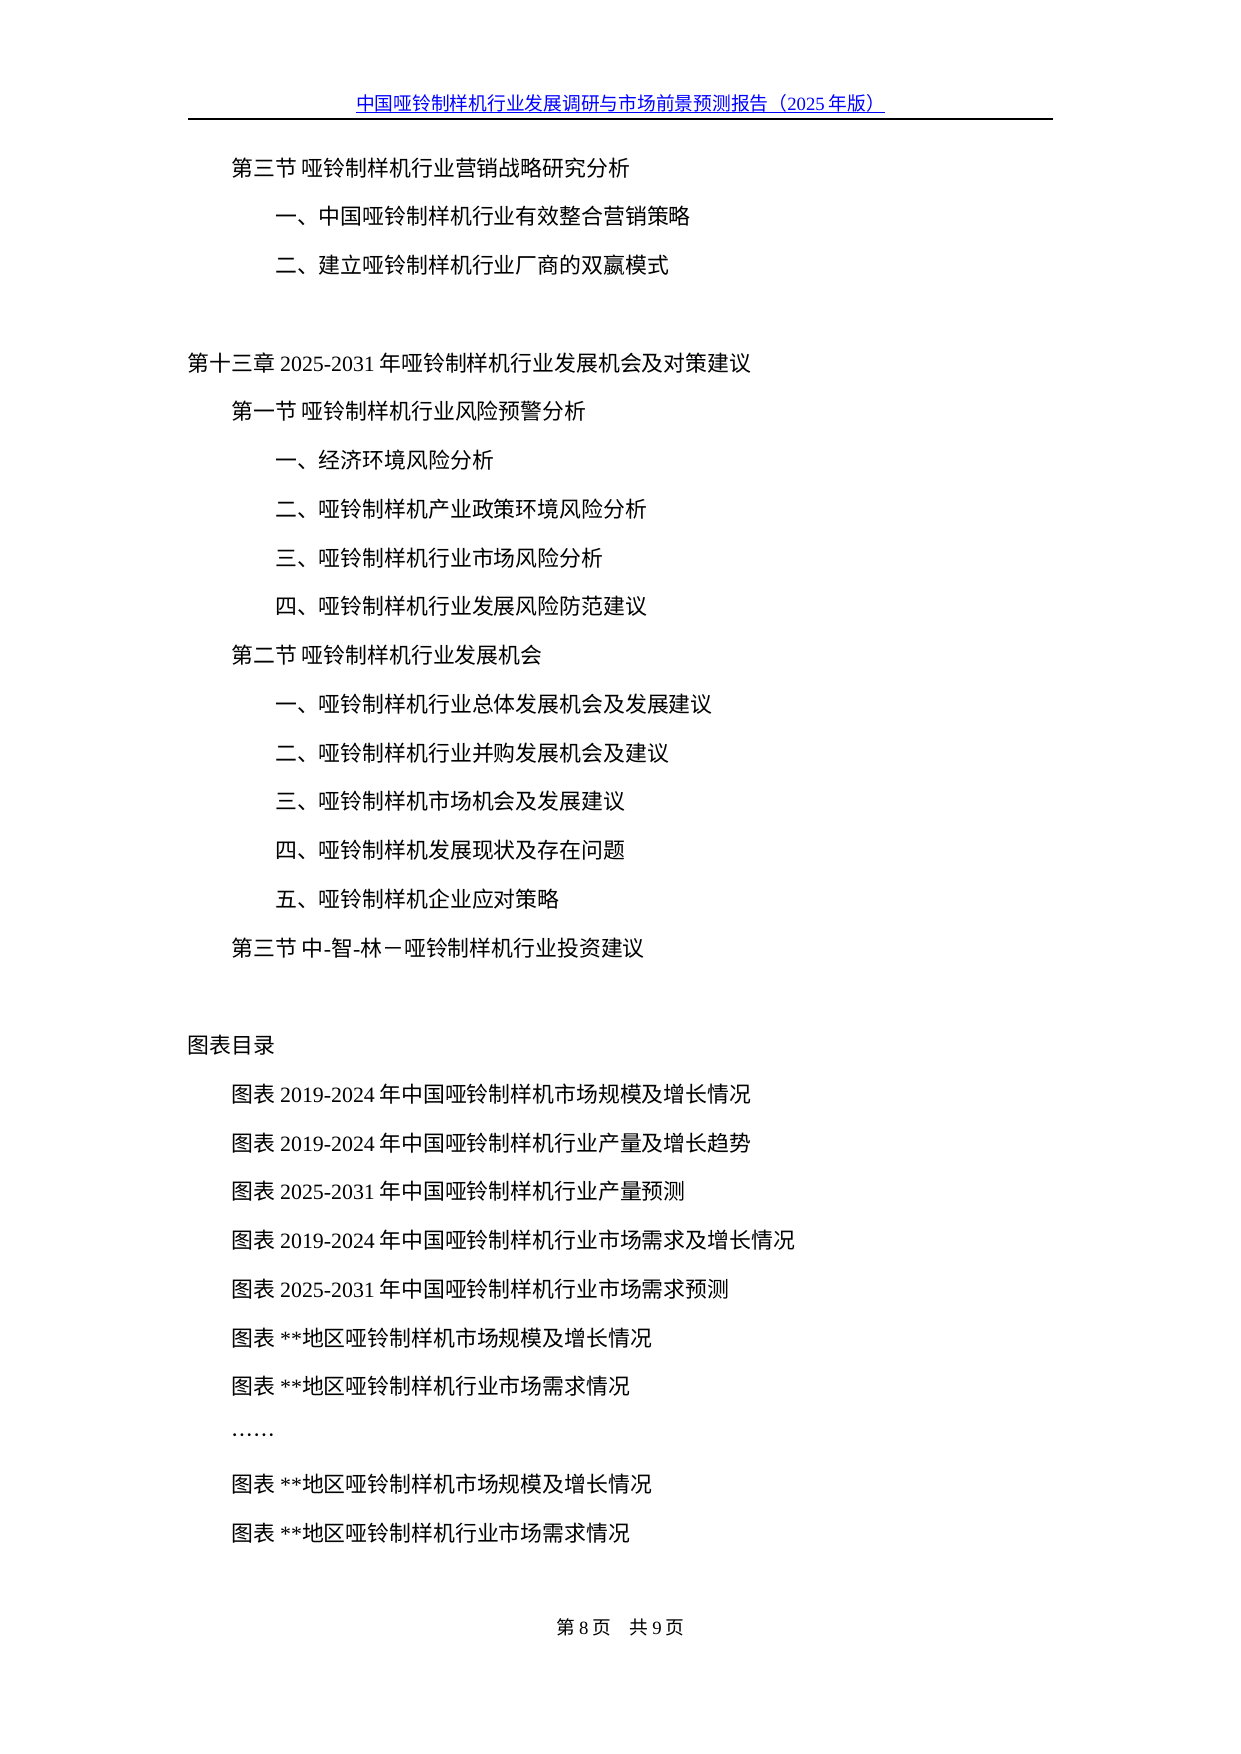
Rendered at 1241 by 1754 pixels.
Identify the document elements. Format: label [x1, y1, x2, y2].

text [187, 150, 1053, 1548]
